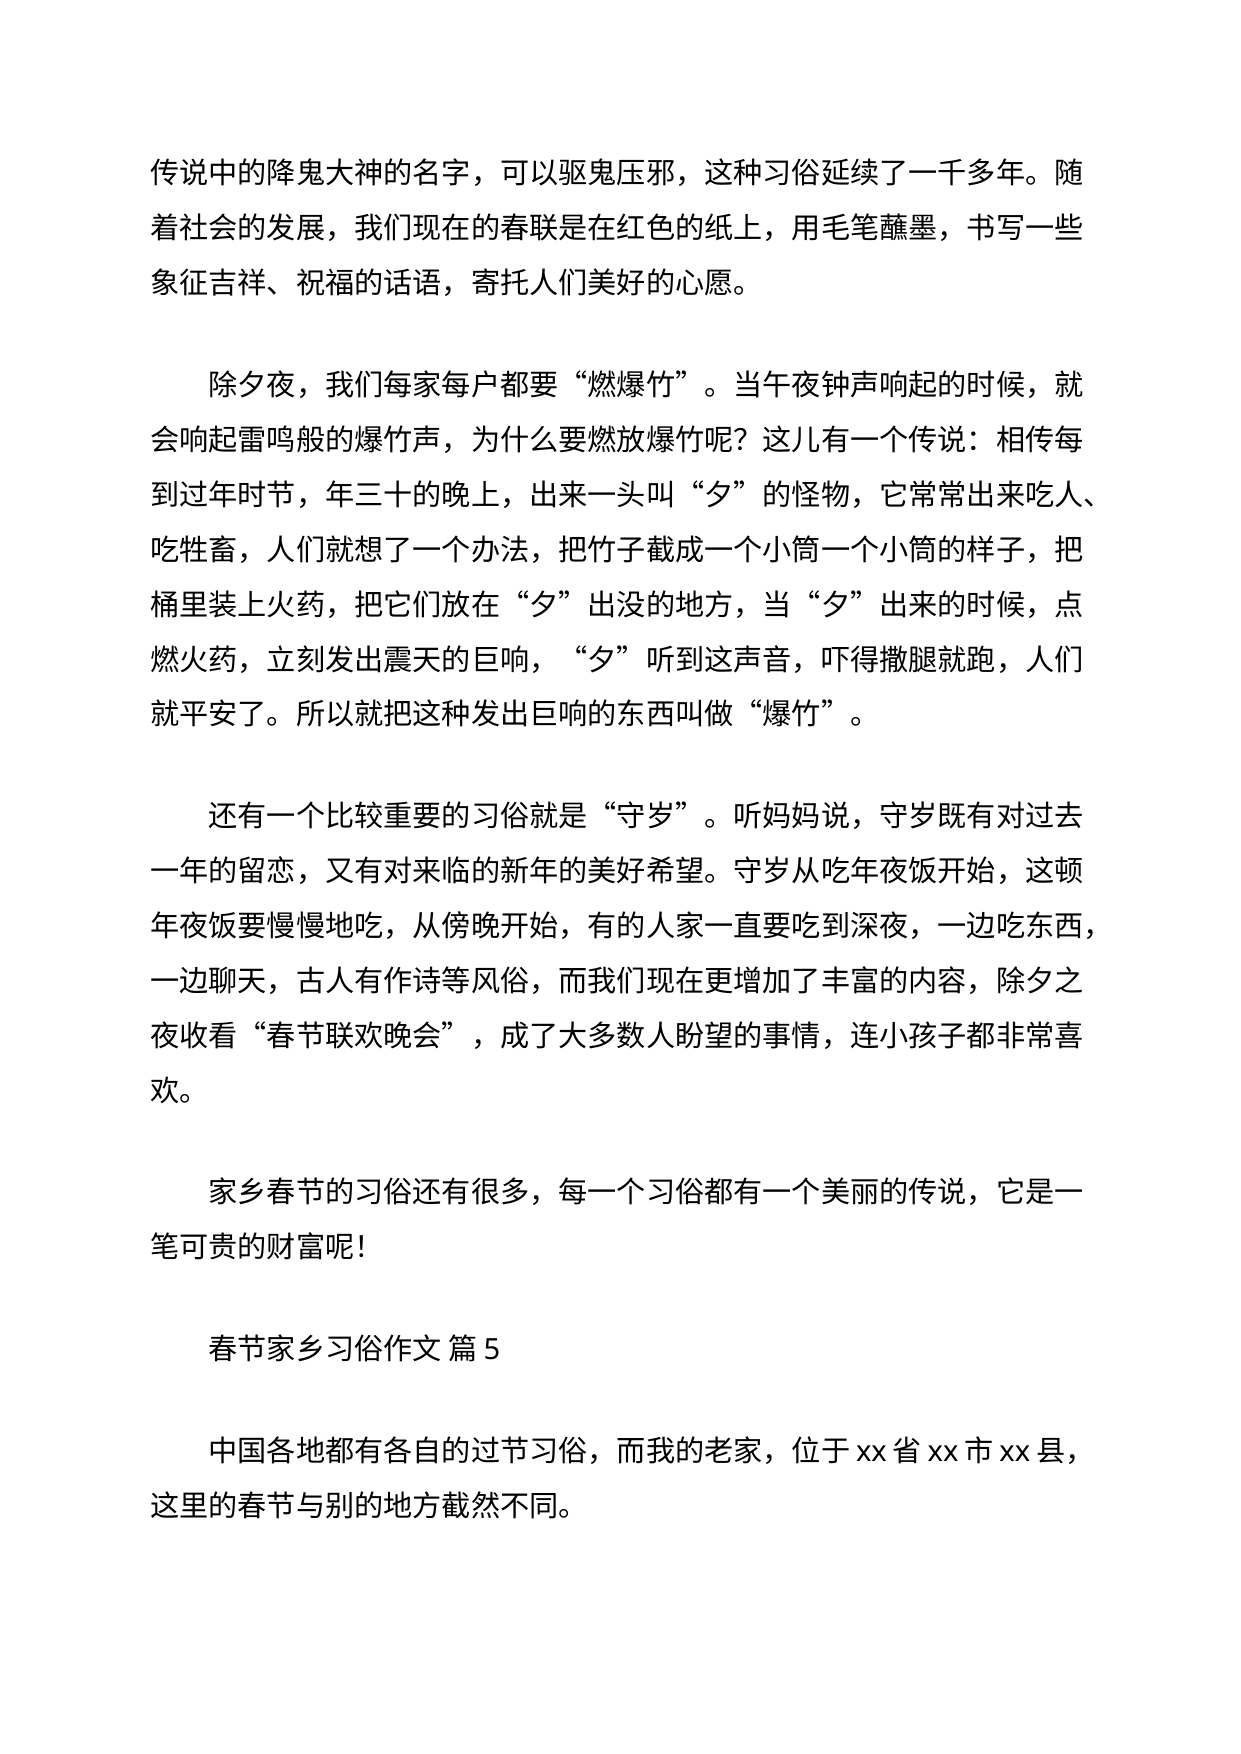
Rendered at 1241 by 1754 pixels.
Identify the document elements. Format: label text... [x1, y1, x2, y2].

text 除夕夜，我们每家每户都要“燃爆竹”。当午夜钟声响起的时候，就会响起雷鸣般的爆竹声，为什么要燃放爆竹呢？这儿有一个传说：相传每到过年时节，年三十的晚上，出来一头叫“夕”的怪物，它常常出来吃人、吃牲畜，人们就想了一个办法，把竹子截成一个小筒一个小筒的样子，把桶里装上火药，把它们放在“夕”出没的地方，当“夕”出来的时候，点燃火药，立刻发出震天的巨响，“夕”听到这声音，吓得撒腿就跑，人们就平安了。所以就把这种发出巨响的东西叫做“爆竹”。 [150, 362, 1090, 733]
text 春节家乡习俗作文 篇5 [150, 1326, 1090, 1368]
text 还有一个比较重要的习俗就是“守岁”。听妈妈说，守岁既有对过去一年的留恋，又有对来临的新年的美好希望。守岁从吃年夜饭开始，这顿年夜饭要慢慢地吃，从傍晚开始，有的人家一直要吃到深夜，一边吃东西，一边聊天，古人有作诗等风俗，而我们现在更增加了丰富的内容，除夕之夜收看“春节联欢晚会”，成了大多数人盼望的事情，连小孩子都非常喜欢。 [150, 793, 1090, 1109]
text 中国各地都有各自的过节习俗，而我的老家，位于xx省xx市xx县，这里的春节与别的地方截然不同。 [150, 1428, 1090, 1525]
text 家乡春节的习俗还有很多，每一个习俗都有一个美丽的传说，它是一笔可贵的财富呢！ [150, 1169, 1090, 1266]
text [150, 150, 1090, 302]
